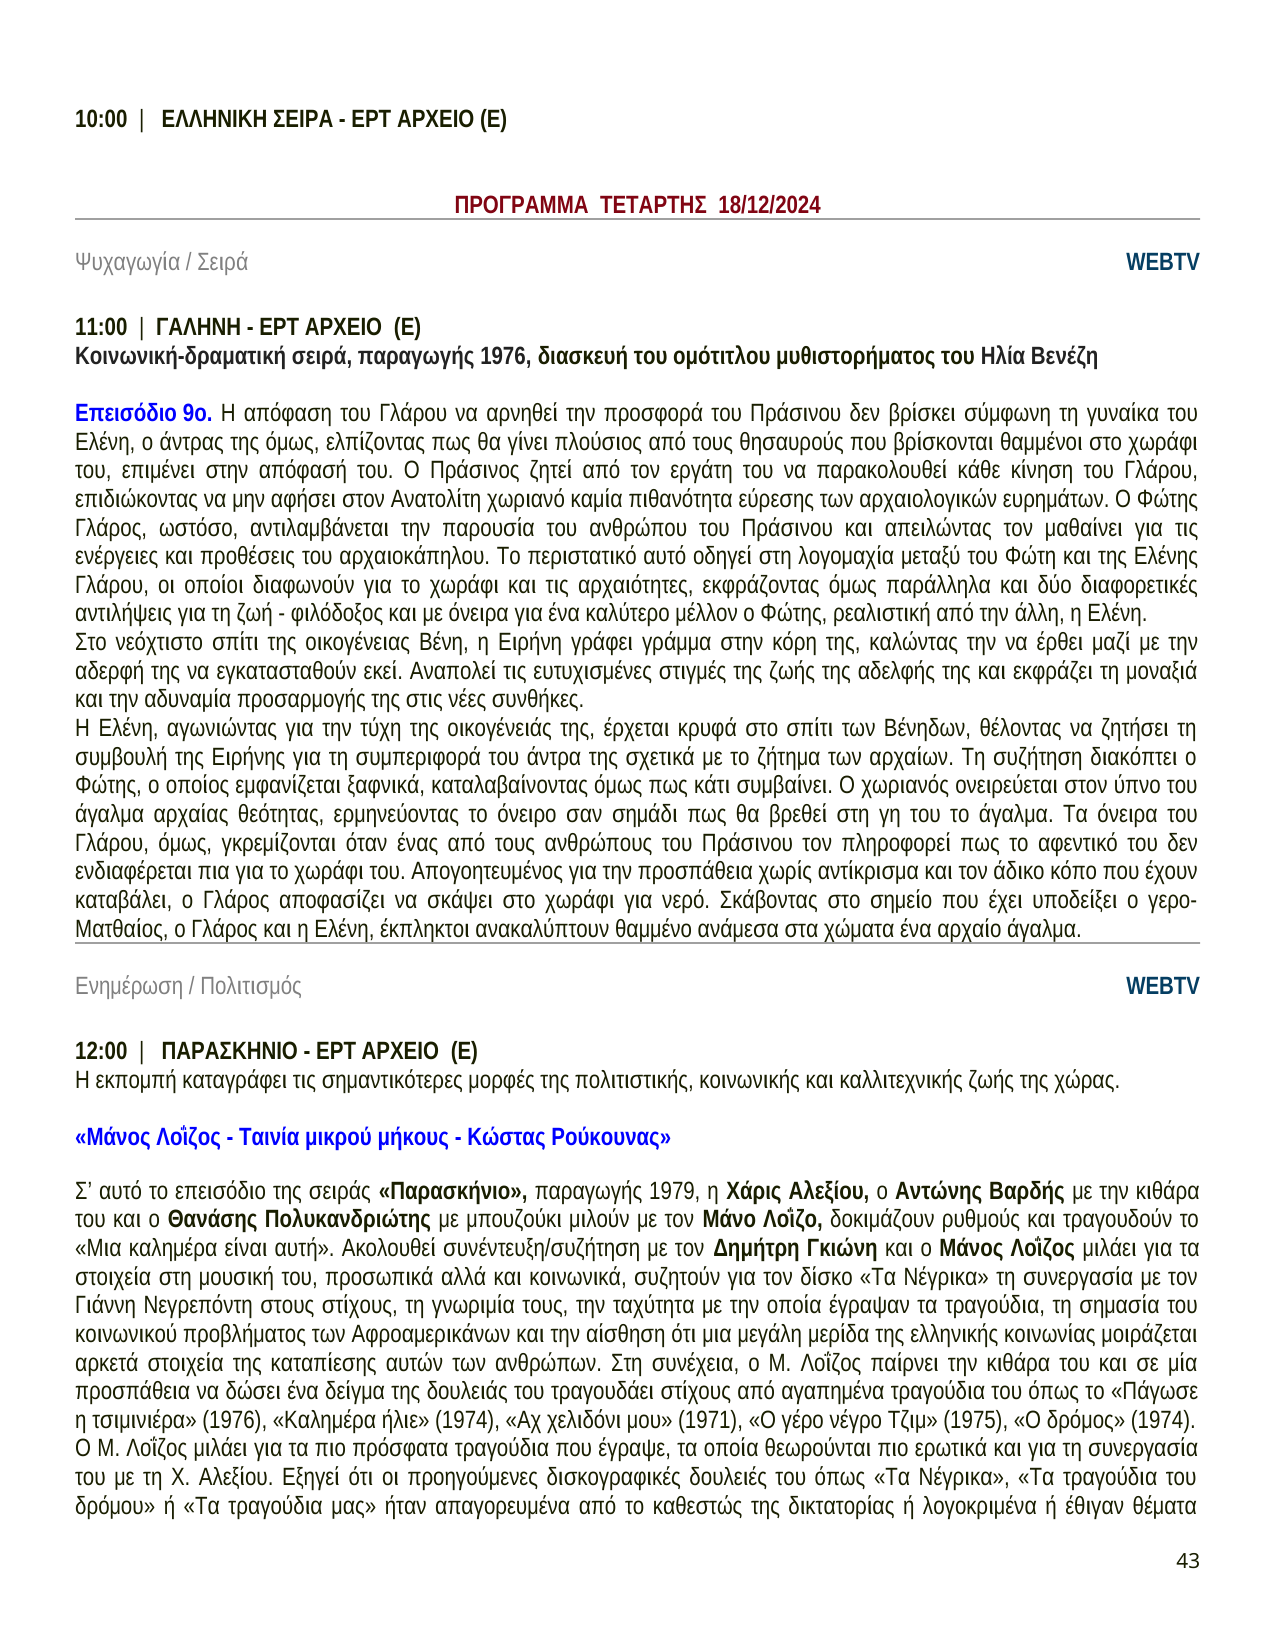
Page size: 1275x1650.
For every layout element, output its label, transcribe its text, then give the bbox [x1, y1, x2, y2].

table_header WEBTV [638, 971, 1200, 999]
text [75, 1433, 1200, 1519]
table_header Ενημέρωση / Πολιτισμός [75, 971, 637, 999]
text 11:00 | ΓΑΛΗΝΗ - ΕΡΤ ΑΡΧΕΙΟ (E) [75, 276, 1200, 341]
table_header WEBTV [638, 247, 1200, 276]
text Σ’ αυτό το επεισόδιο της σειράς «Παρασκήνιο», παραγωγής 1979, η Χάρις Αλεξίου, ο Αντώνης Βαρδής με την κιθάρα του και ο Θανάσης Πολυκανδριώτης με μπουζούκι μιλούν με τον Μάνο Λοΐζο, δοκιμάζουν ρυθμούς και τραγουδούν το «Μια καλημέρα είναι αυτή». Ακολουθεί συνέντευξη/συζήτηση με τον Δημήτρη Γκιώνη και ο Μάνος Λοΐζος μιλάει για τα στοιχεία στη μουσική του, προσωπικά αλλά και κοινωνικά, συζητούν για τον δίσκο «Τα Νέγρικα» τη συνεργασία με τον Γιάννη Νεγρεπόντη στους στίχους, τη γνωριμία τους, την ταχύτητα με την οποία έγραψαν τα τραγούδια, τη σημασία του κοινωνικού προβλήματος των Αφροαμερικάνων και την αίσθηση ότι μια μεγάλη μερίδα της ελληνικής κοινωνίας μοιράζεται αρκετά στοιχεία της καταπίεσης αυτών των ανθρώπων. Στη συνέχεια, ο Μ. Λοΐζος παίρνει την κιθάρα του και σε μία προσπάθεια να δώσει ένα δείγμα της δουλειάς του τραγουδάει στίχους από αγαπημένα τραγούδια του όπως το «Πάγωσε η τσιμινιέρα» (1976), «Καλημέρα ήλιε» (1974), «Αχ χελιδόνι μου» (1971), «Ο γέρο νέγρο Τζιμ» (1975), «Ο δρόμος» (1974). [75, 1176, 1200, 1433]
text Eπεισόδιο 9ο. Η απόφαση του Γλάρου να αρνηθεί την προσφορά του Πράσινου δεν βρίσκει σύμφωνη τη γυναίκα του Ελένη, ο άντρας της όμως, ελπίζοντας πως θα γίνει πλούσιος από τους θησαυρούς που βρίσκονται θαμμένοι στο χωράφι του, επιμένει στην απόφασή του. Ο Πράσινος ζητεί από τον εργάτη του να παρακολουθεί κάθε κίνηση του Γλάρου, επιδιώκοντας να μην αφήσει στον Ανατολίτη χωριανό καμία πιθανότητα εύρεσης των αρχαιολογικών ευρημάτων. Ο Φώτης Γλάρος, ωστόσο, αντιλαμβάνεται την παρουσία του ανθρώπου του Πράσινου και απειλώντας τον μαθαίνει για τις ενέργειες και προθέσεις του αρχαιοκάπηλου. Το περιστατικό αυτό οδηγεί στη λογομαχία μεταξύ του Φώτη και της Ελένης Γλάρου, οι οποίοι διαφωνούν για το χωράφι και τις αρχαιότητες, εκφράζοντας όμως παράλληλα και δύο διαφορετικές αντιλήψεις για τη ζωή - φιλόδοξος και με όνειρα για ένα καλύτερο μέλλον ο Φώτης, ρεαλιστική από την άλλη, η Ελένη. [75, 369, 1200, 627]
text Στο νεόχτιστο σπίτι της οικογένειας Βένη, η Ειρήνη γράφει γράμμα στην κόρη της, καλώντας την να έρθει μαζί με την αδερφή της να εγκατασταθούν εκεί. Αναπολεί τις ευτυχισμένες στιγμές της ζωής της αδελφής της και εκφράζει τη μοναξιά και την αδυναμία προσαρμογής της στις νέες συνθήκες. [75, 627, 1200, 713]
text «Μάνος Λοΐζος - Ταινία μικρού μήκους - Κώστας Ρούκουνας» [75, 1093, 1200, 1151]
text Η εκπομπή καταγράφει τις σημαντικότερες μορφές της πολιτιστικής, κοινωνικής και καλλιτεχνικής ζωής της χώρας. [75, 1065, 1200, 1093]
text ΠΡΟΓΡΑΜΜΑ ΤΕΤΑΡΤΗΣ 18/12/2024 [75, 161, 1200, 218]
text 10:00 | ΕΛΛΗΝΙΚΗ ΣΕΙΡΑ - ΕΡΤ ΑΡΧΕΙΟ (Ε) [75, 75, 1200, 132]
text Κοινωνική-δραματική σειρά, παραγωγής 1976, διασκευή του ομότιτλου μυθιστορήματος του Ηλία Βενέζη [75, 341, 1200, 369]
table_header Ψυχαγωγία / Σειρά [75, 247, 637, 276]
text 12:00 | ΠΑΡΑΣΚΗΝΙΟ - ΕΡΤ ΑΡΧΕΙΟ (E) [75, 999, 1200, 1065]
text Η Ελένη, αγωνιώντας για την τύχη της οικογένειάς της, έρχεται κρυφά στο σπίτι των Βένηδων, θέλοντας να ζητήσει τη συμβουλή της Ειρήνης για τη συμπεριφορά του άντρα της σχετικά με το ζήτημα των αρχαίων. Τη συζήτηση διακόπτει ο Φώτης, ο οποίος εμφανίζεται ξαφνικά, καταλαβαίνοντας όμως πως κάτι συμβαίνει. Ο χωριανός ονειρεύεται στον ύπνο του άγαλμα αρχαίας θεότητας, ερμηνεύοντας το όνειρο σαν σημάδι πως θα βρεθεί στη γη του το άγαλμα. Τα όνειρα του Γλάρου, όμως, γκρεμίζονται όταν ένας από τους ανθρώπους του Πράσινου τον πληροφορεί πως το αφεντικό του δεν ενδιαφέρεται πια για το χωράφι του. Απογοητευμένος για την προσπάθεια χωρίς αντίκρισμα και τον άδικο κόπο που έχουν καταβάλει, ο Γλάρος αποφασίζει να σκάψει στο χωράφι για νερό. Σκάβοντας στο σημείο που έχει υποδείξει ο γερο-Ματθαίος, ο Γλάρος και η Ελένη, έκπληκτοι ανακαλύπτουν θαμμένο ανάμεσα στα χώματα ένα αρχαίο άγαλμα. [75, 713, 1200, 942]
